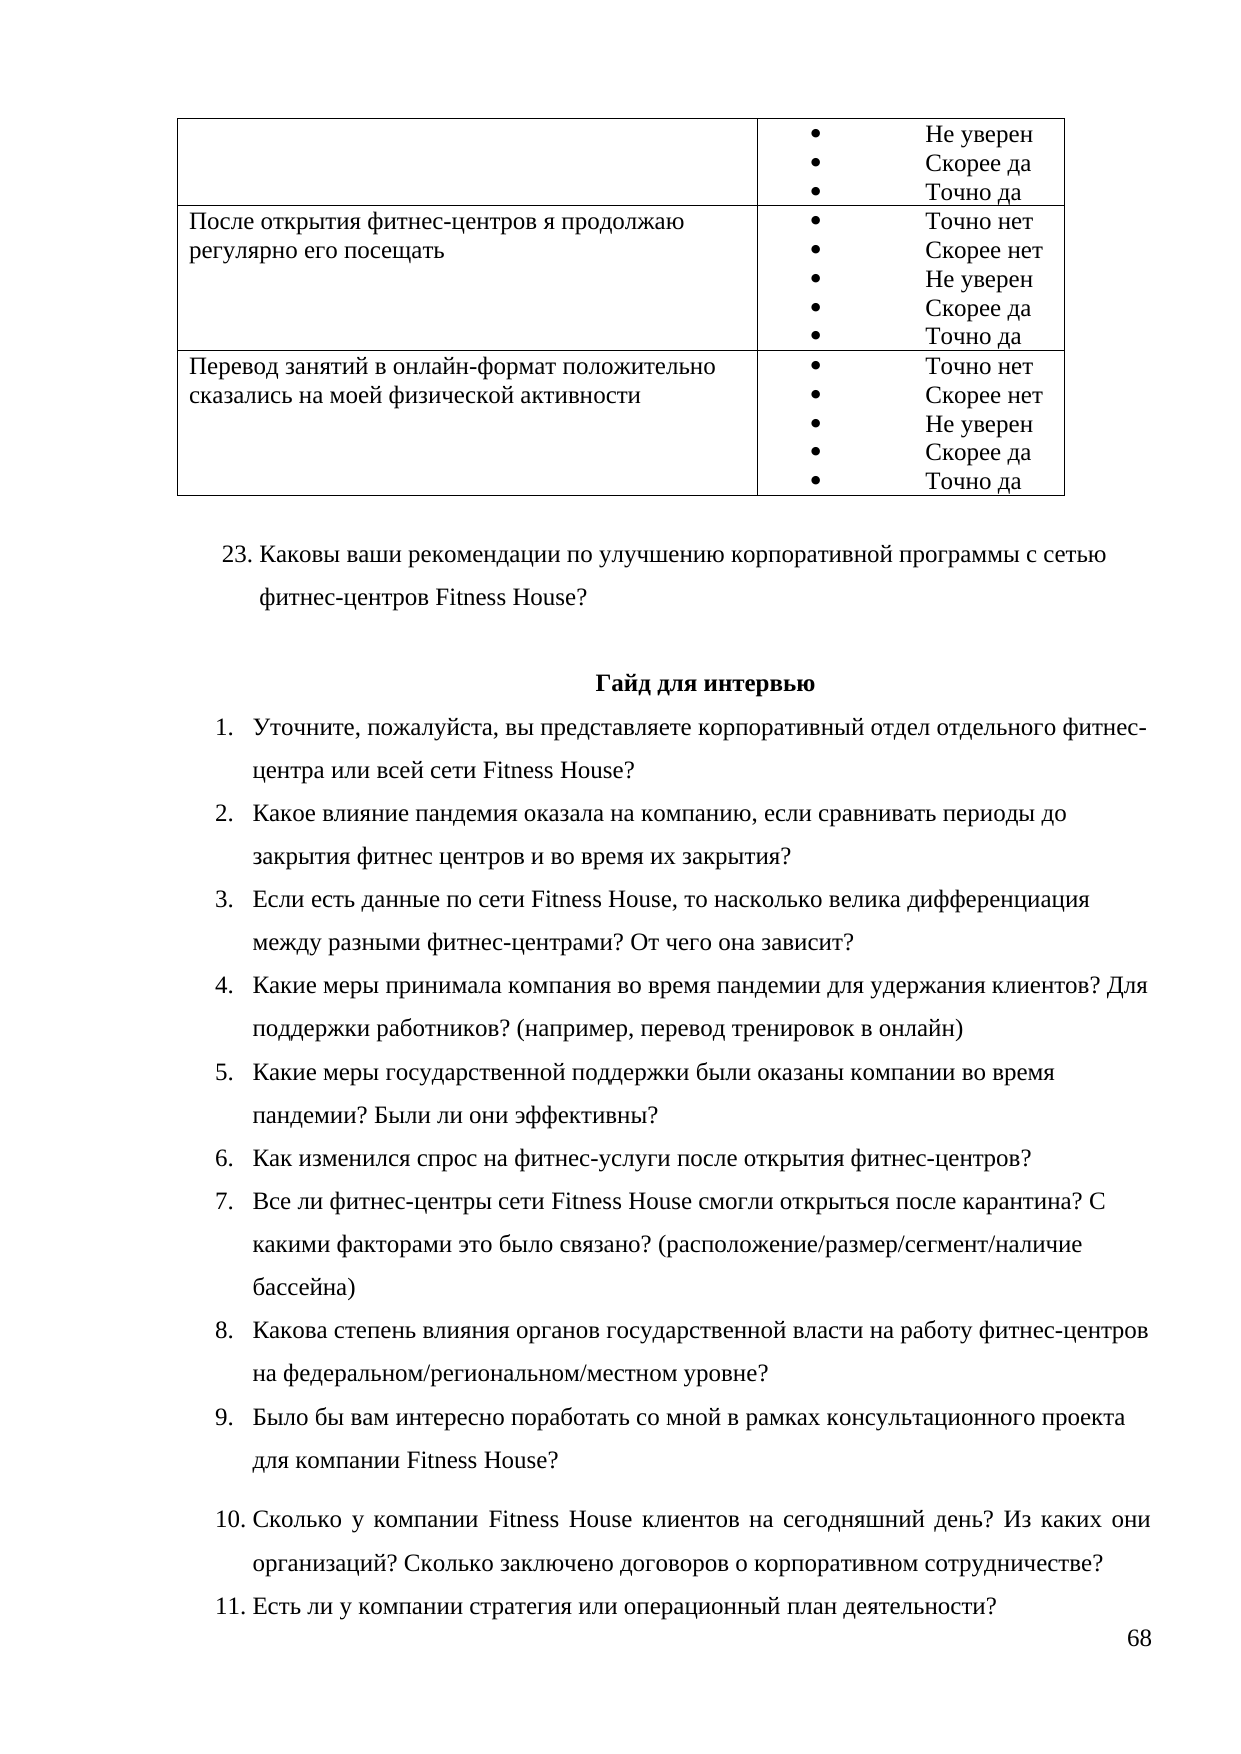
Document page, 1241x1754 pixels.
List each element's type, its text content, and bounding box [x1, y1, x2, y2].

table_cell Точно нет Скорее нет Не уверен Скорее да Точно да [758, 351, 1064, 495]
list Какие меры принимала компания во время пандемии для удержания клиентов? Для поддержки работников? (например, перевод тренировок в онлайн) [215, 970, 1152, 1042]
list Каковы ваши рекомендации по улучшению корпоративной программы с сетью фитнес-центров Fitness House? [222, 539, 1152, 611]
list Как изменился спрос на фитнес-услуги после открытия фитнес-центров? [215, 1143, 1152, 1172]
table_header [758, 119, 1064, 205]
list Какое влияние пандемия оказала на компанию, если сравнивать периоды до закрытия фитнес центров и во время их закрытия? [215, 798, 1152, 870]
list Если есть данные по сети Fitness House, то насколько велика дифференциация между разными фитнес-центрами? От чего она зависит? [215, 884, 1152, 956]
list Было бы вам интересно поработать со мной в рамках консультационного проекта для компании Fitness House? [215, 1402, 1152, 1473]
text Гайд для интервью [259, 668, 1152, 697]
table_cell Перевод занятий в онлайн-формат положительно сказались на моей физической активности [178, 351, 757, 495]
list Какова степень влияния органов государственной власти на работу фитнес-центров на федеральном/региональном/местном уровне? [215, 1315, 1152, 1387]
list Все ли фитнес-центры сети Fitness House смогли открыться после карантина? С какими факторами это было связано? (расположение/размер/сегмент/наличие бассейна) [215, 1186, 1152, 1301]
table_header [178, 119, 757, 205]
list Есть ли у компании стратегия или операционный план деятельности? [215, 1591, 1152, 1619]
table_cell Точно нет Скорее нет Не уверен Скорее да Точно да [758, 206, 1064, 350]
list Уточните, пожалуйста, вы представляете корпоративный отдел отдельного фитнес-центра или всей сети Fitness House? [215, 712, 1152, 783]
list Сколько у компании Fitness House клиентов на сегодняшний день? Из каких они организаций? Сколько заключено договоров о корпоративном сотрудничестве? [215, 1504, 1152, 1576]
table_cell После открытия фитнес-центров я продолжаю регулярно его посещать [178, 206, 757, 350]
list Какие меры государственной поддержки были оказаны компании во время пандемии? Были ли они эффективны? [215, 1057, 1152, 1128]
